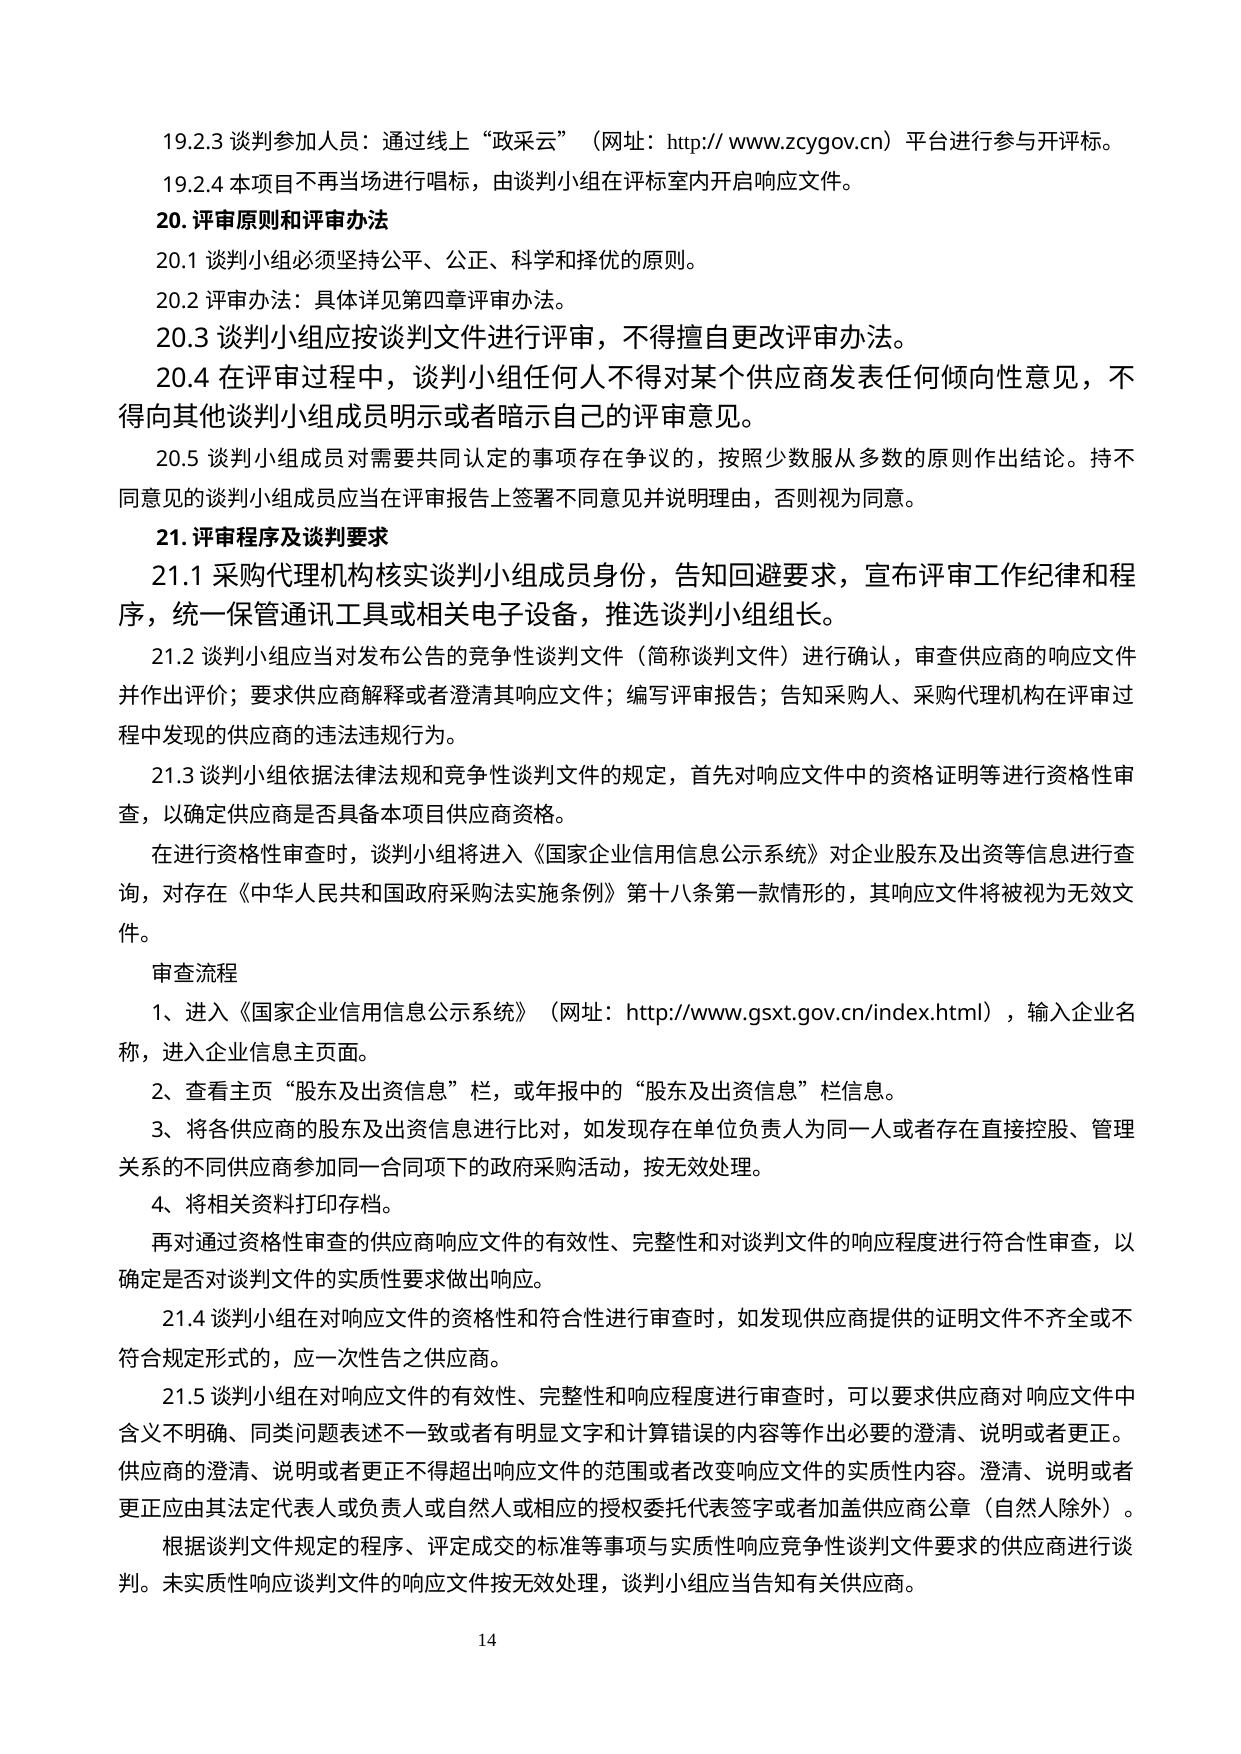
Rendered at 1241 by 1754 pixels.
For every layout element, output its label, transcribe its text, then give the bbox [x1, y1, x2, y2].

text 21. 评审程序及谈判要求 [156, 514, 1137, 553]
text 21.4谈判小组在对响应文件的资格性和符合性进行审查时，如发现供应商提供的证明文件不齐全或不符合规定形式的，应一次性告之供应商。 [118, 1295, 1137, 1374]
text 在进行资格性审查时，谈判小组将进入《国家企业信用信息公示系统》对企业股东及出资等信息进行查询，对存在《中华人民共和国政府采购法实施条例》第十八条第一款情形的，其响应文件将被视为无效文件。 [118, 831, 1137, 949]
text 21.5谈判小组在对响应文件的有效性、完整性和响应程度进行审查时，可以要求供应商对响应文件中含义不明确、同类问题表述不一致或者有明显文字和计算错误的内容等作出必要的澄清、说明或者更正。供应商的澄清、说明或者更正不得超出响应文件的范围或者改变响应文件的实质性内容。澄清、说明或者更正应由其法定代表人或负责人或自然人或相应的授权委托代表签字或者加盖供应商公章（自然人除外）。 [118, 1374, 1137, 1524]
text 20.5 谈判小组成员对需要共同认定的事项存在争议的，按照少数服从多数的原则作出结论。持不 同意见的谈判小组成员应当在评审报告上签署不同意见并说明理由，否则视为同意。 [118, 435, 1137, 514]
text 4、将相关资料打印存档。 [118, 1183, 1137, 1220]
text 20.2 评审办法：具体详见第四章评审办法。 [118, 276, 1137, 316]
text 20.4 在评审过程中，谈判小组任何人不得对某个供应商发表任何倾向性意见，不得向其他谈判小组成员明示或者暗示自己的评审意见。 [118, 356, 1137, 435]
text 19.2.3 谈判参加人员：通过线上“政采云”（网址：http:// www.zcygov.cn）平台进行参与开评标。 [162, 118, 1137, 158]
text 再对通过资格性审查的供应商响应文件的有效性、完整性和对谈判文件的响应程度进行符合性审查，以确定是否对谈判文件的实质性要求做出响应。 [118, 1220, 1137, 1295]
text 2、查看主页“股东及出资信息”栏，或年报中的“股东及出资信息”栏信息。 [118, 1068, 1137, 1108]
text 20.3 谈判小组应按谈判文件进行评审，不得擅自更改评审办法。 [118, 316, 1137, 356]
text 19.2.4 本项目不再当场进行唱标，由谈判小组在评标室内开启响应文件。 [162, 158, 1137, 197]
text 3、将各供应商的股东及出资信息进行比对，如发现存在单位负责人为同一人或者存在直接控股、管理关系的不同供应商参加同一合同项下的政府采购活动，按无效处理。 [118, 1108, 1137, 1183]
text 21.3谈判小组依据法律法规和竞争性谈判文件的规定，首先对响应文件中的资格证明等进行资格性审查，以确定供应商是否具备本项目供应商资格。 [118, 751, 1137, 831]
text 根据谈判文件规定的程序、评定成交的标准等事项与实质性响应竞争性谈判文件要求的供应商进行谈判。未实质性响应谈判文件的响应文件按无效处理，谈判小组应当告知有关供应商。 [118, 1524, 1137, 1599]
text 审查流程 [118, 949, 1137, 989]
text 21.2 谈判小组应当对发布公告的竞争性谈判文件（简称谈判文件）进行确认，审查供应商的响应文件并作出评价；要求供应商解释或者澄清其响应文件；编写评审报告；告知采购人、采购代理机构在评审过程中发现的供应商的违法违规行为。 [118, 633, 1137, 751]
text 21.1 采购代理机构核实谈判小组成员身份，告知回避要求，宣布评审工作纪律和程序，统一保管通讯工具或相关电子设备，推选谈判小组组长。 [118, 553, 1137, 633]
text 1、进入《国家企业信用信息公示系统》（网址：http://www.gsxt.gov.cn/index.html），输入企业名称，进入企业信息主页面。 [118, 989, 1137, 1068]
text 20. 评审原则和评审办法 [156, 197, 1137, 237]
text 20.1 谈判小组必须坚持公平、公正、科学和择优的原则。 [118, 237, 1137, 276]
